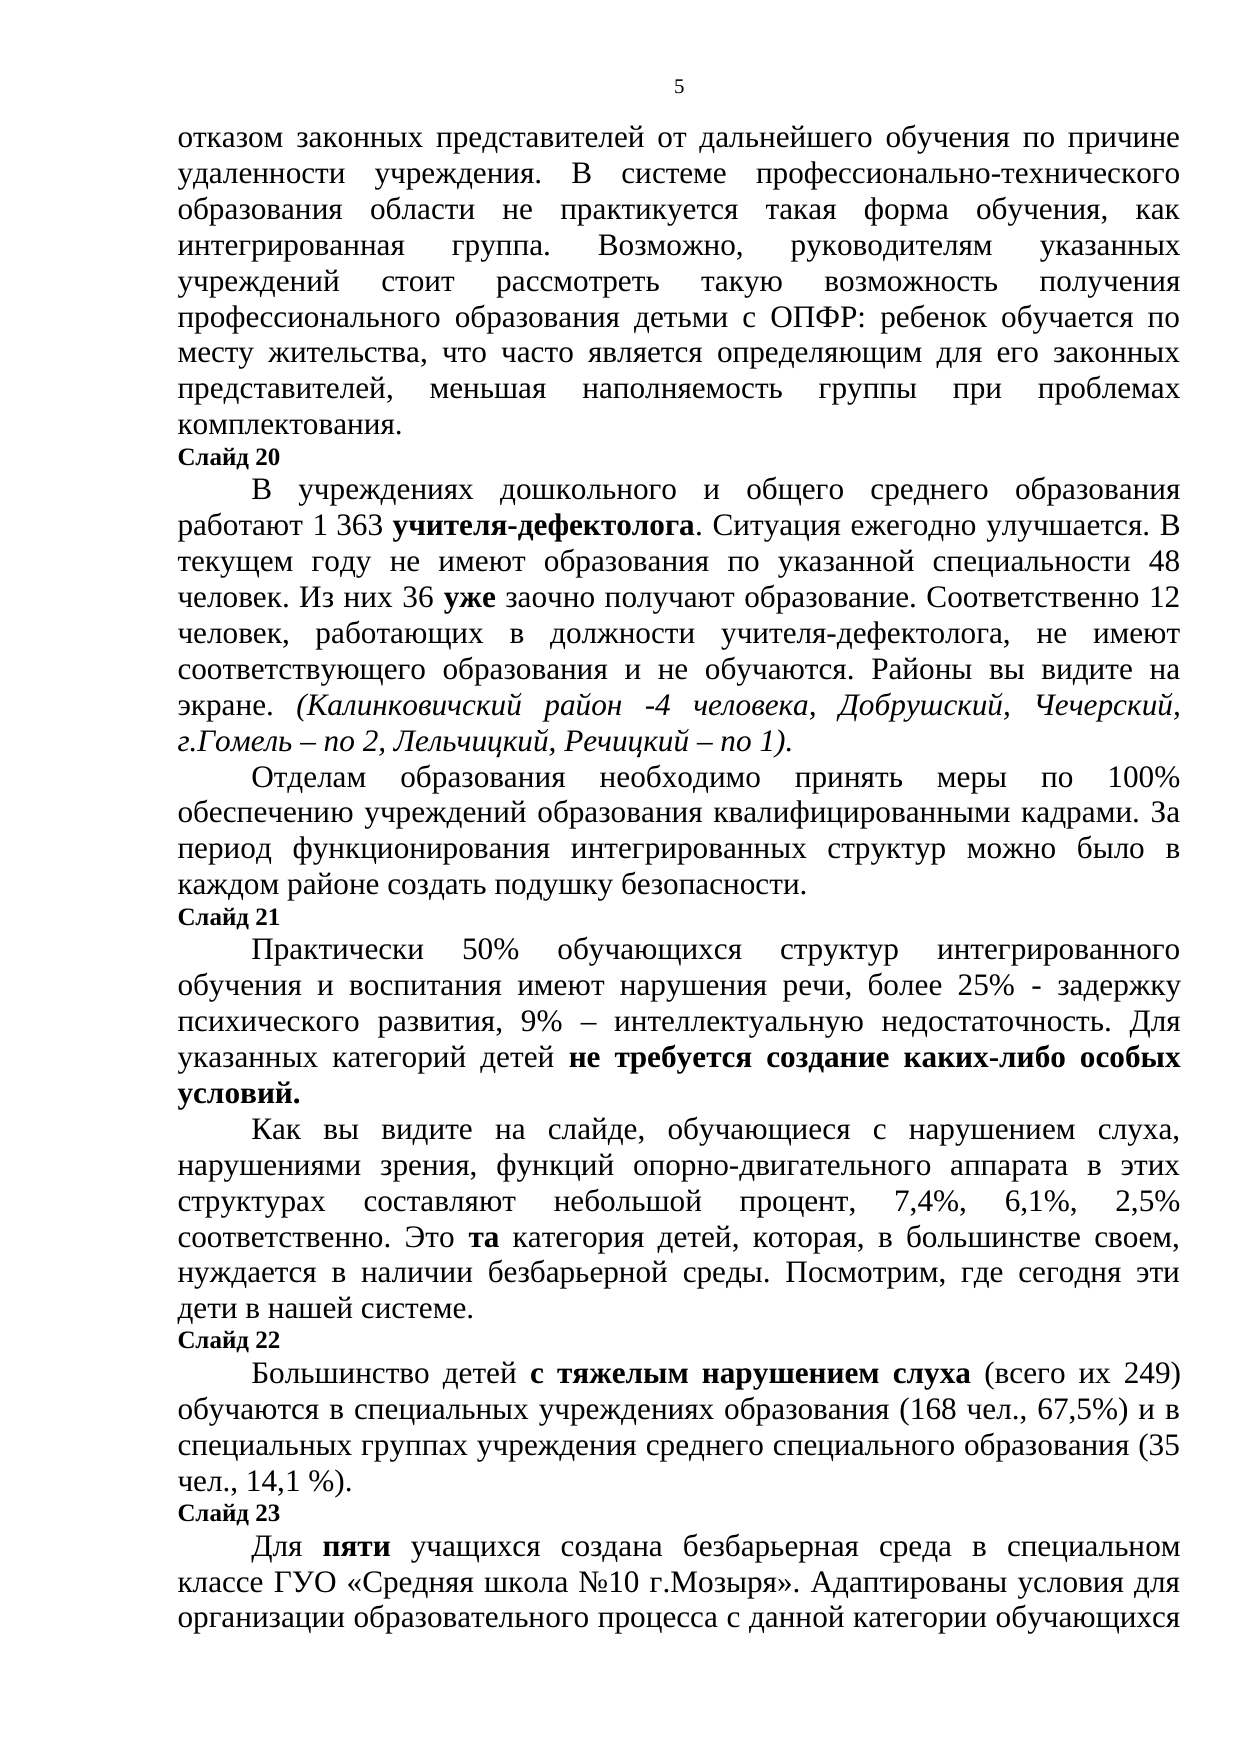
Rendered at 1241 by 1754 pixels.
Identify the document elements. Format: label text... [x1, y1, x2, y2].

text Слайд 23 [177, 1498, 1181, 1527]
text Слайд 22 [177, 1326, 1181, 1354]
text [177, 118, 1181, 442]
text Слайд 20 [177, 442, 1181, 470]
text Слайд 21 [177, 902, 1181, 930]
text Практически 50% обучающихся структур интегрированного обучения и воспитания имеют нарушения речи, более 25% - задержку психического развития, 9% – интеллектуальную недостаточность. Для указанных категорий детей не требуется создание каких-либо особых условий. [177, 930, 1181, 1110]
text В учреждениях дошкольного и общего среднего образования работают 1 363 учителя-дефектолога. Ситуация ежегодно улучшается. В текущем году не имеют образования по указанной специальности 48 человек. Из них 36 уже заочно получают образование. Соответственно 12 человек, работающих в должности учителя-дефектолога, не имеют соответствующего образования и не обучаются. Районы вы видите на экране. (Калинковичский район -4 человека, Добрушский, Чечерский, г.Гомель – по 2, Лельчицкий, Речицкий – по 1). [177, 470, 1181, 758]
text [177, 1527, 1181, 1635]
text Большинство детей с тяжелым нарушением слуха (всего их 249) обучаются в специальных учреждениях образования (168 чел., 67,5%) и в специальных группах учреждения среднего специального образования (35 чел., 14,1 %). [177, 1354, 1181, 1498]
text Отделам образования необходимо принять меры по 100% обеспечению учреждений образования квалифицированными кадрами. За период функционирования интегрированных структур можно было в каждом районе создать подушку безопасности. [177, 758, 1181, 902]
text Как вы видите на слайде, обучающиеся с нарушением слуха, нарушениями зрения, функций опорно-двигательного аппарата в этих структурах составляют небольшой процент, 7,4%, 6,1%, 2,5% соответственно. Это та категория детей, которая, в большинстве своем, нуждается в наличии безбарьерной среды. Посмотрим, где сегодня эти дети в нашей системе. [177, 1110, 1181, 1326]
